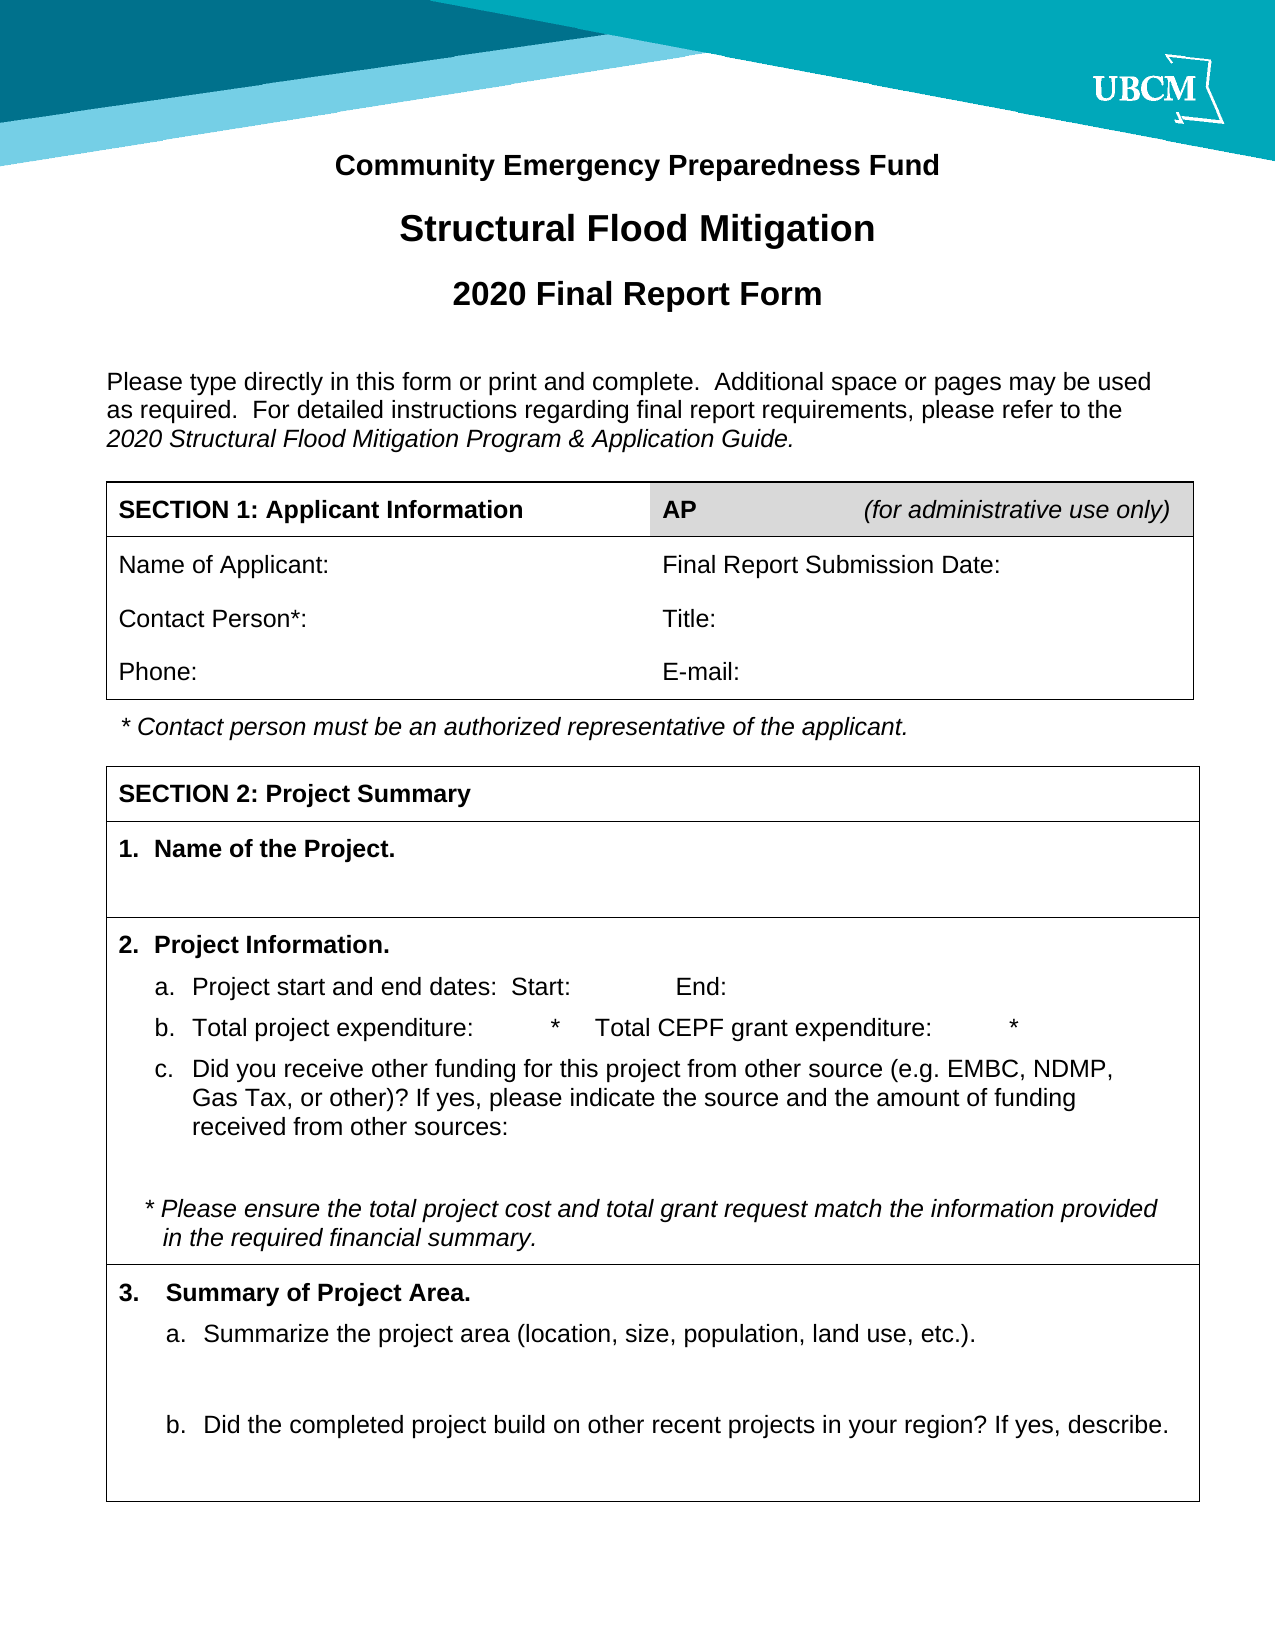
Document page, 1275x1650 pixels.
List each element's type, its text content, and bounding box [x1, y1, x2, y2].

table_header AP (for administrative use only) [650, 483, 1193, 536]
text 2020 Final Report Form [106, 274, 1169, 313]
table_cell Name of Applicant: [107, 537, 650, 591]
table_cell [107, 1265, 1199, 1501]
picture [0, 0, 1275, 168]
text Community Emergency Preparedness Fund [106, 148, 1169, 181]
text Structural Flood Mitigation [106, 206, 1169, 249]
table_cell Phone: [107, 645, 650, 698]
table_header SECTION 2: Project Summary [107, 767, 1199, 821]
table_cell Name of the Project. [107, 822, 1199, 917]
table_cell Contact Person*: [107, 591, 650, 645]
table_cell E-mail: [650, 645, 1193, 698]
text * Contact person must be an authorized representative of the applicant. [106, 712, 1169, 741]
table_cell Project Information. Project start and end dates: Start: End: Total project expenditure: * Total CEPF grant expenditure: * Did you receive other funding for this project from other source (e.g. EMBC, NDMP, Gas Tax, or other)? If yes, please indicate the source and the amount of funding received from other sources: * Please ensure the total project cost and total grant request match the information provided in the required financial summary. [107, 918, 1199, 1264]
text Please type directly in this form or print and complete. Additional space or pages may be used as required. For detailed instructions regarding final report requirements, please refer to the 2020 Structural Flood Mitigation Program & Application Guide. [106, 366, 1161, 453]
table_cell Final Report Submission Date: [650, 537, 1193, 591]
table_cell Title: [650, 591, 1193, 645]
table_header SECTION 1: Applicant Information [107, 483, 650, 536]
